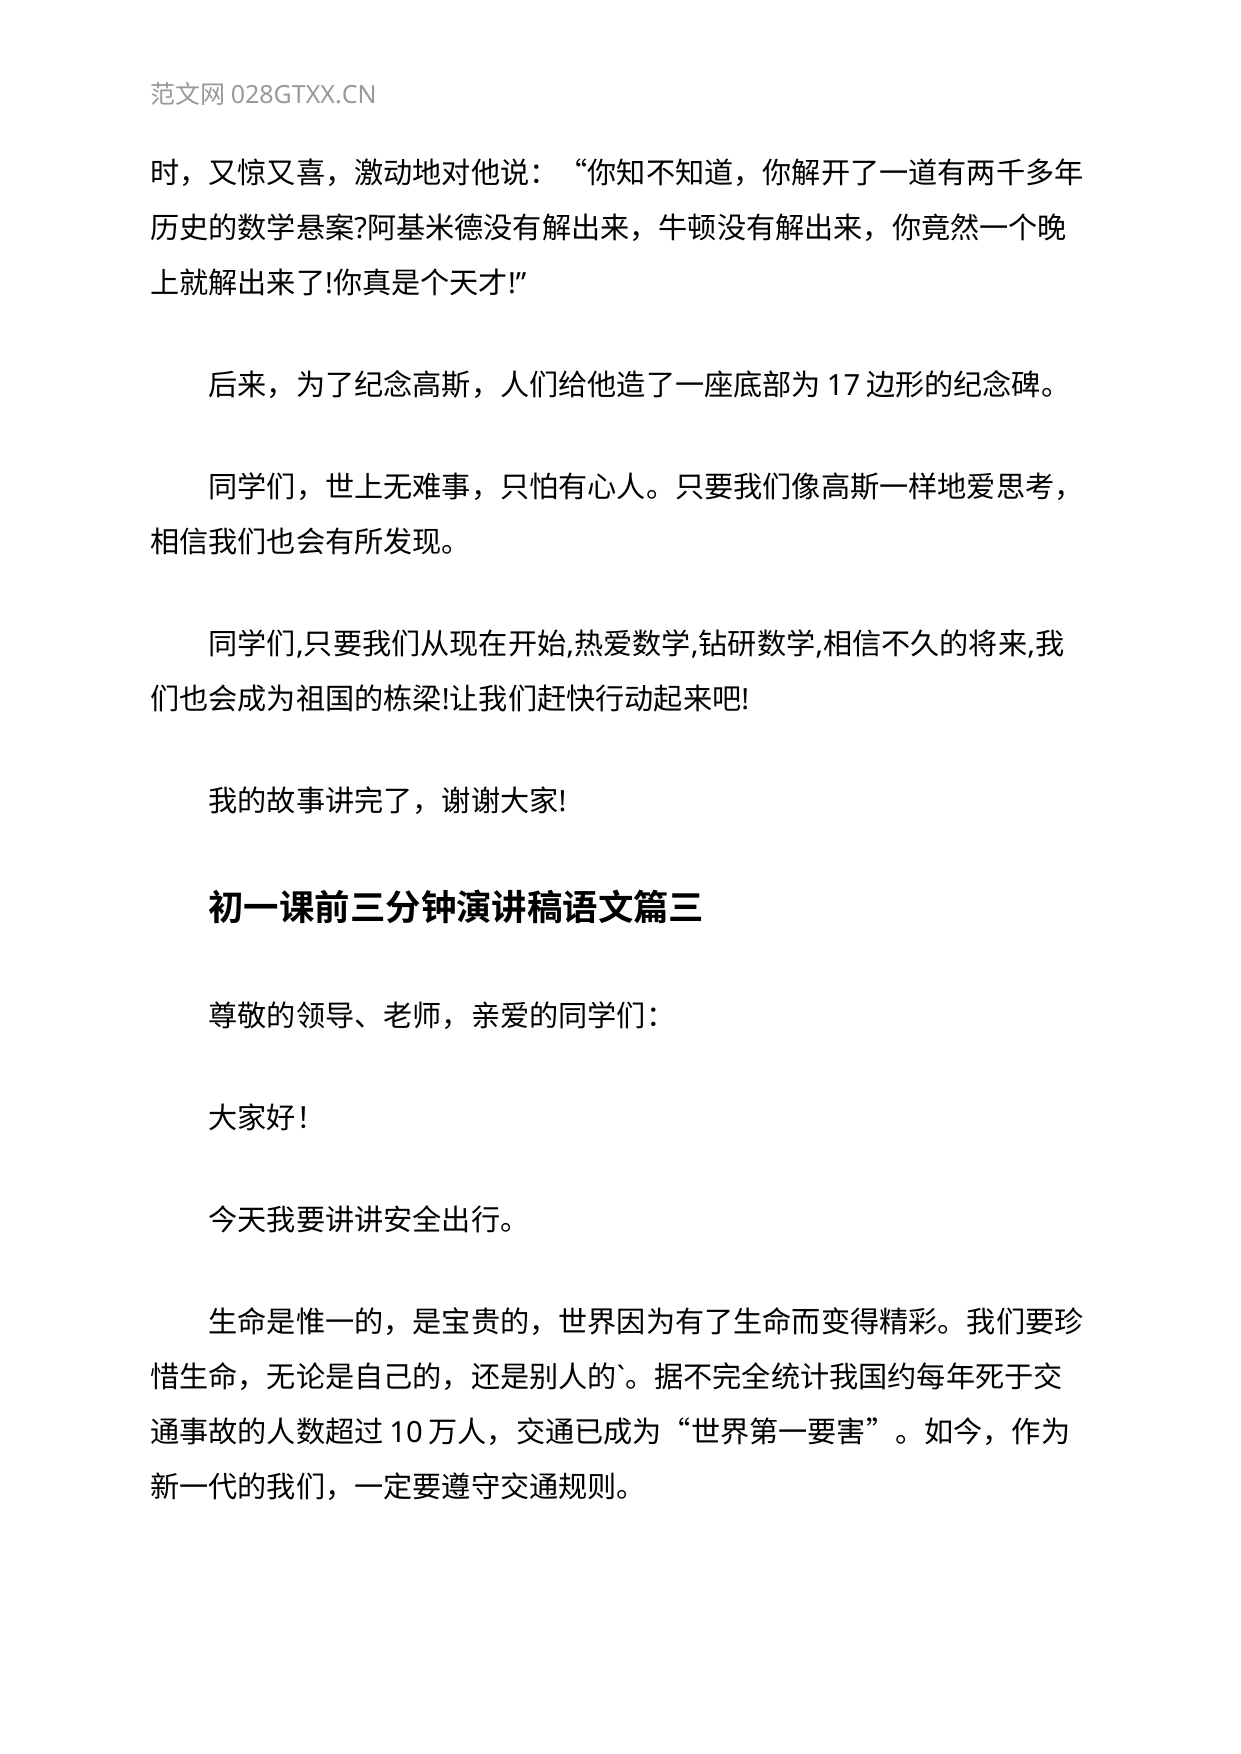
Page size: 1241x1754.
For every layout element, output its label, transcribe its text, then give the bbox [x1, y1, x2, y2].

text 我的故事讲完了，谢谢大家! [150, 777, 1090, 820]
text 今天我要讲讲安全出行。 [150, 1196, 1090, 1239]
text 生命是惟一的，是宝贵的，世界因为有了生命而变得精彩。我们要珍惜生命，无论是自己的，还是别人的`。据不完全统计我国约每年死于交通事故的人数超过10万人，交通已成为“世界第一要害”。如今，作为新一代的我们，一定要遵守交通规则。 [150, 1298, 1090, 1505]
text 初一课前三分钟演讲稿语文篇三 [150, 879, 1090, 931]
text 后来，为了纪念高斯，人们给他造了一座底部为17边形的纪念碑。 [150, 362, 1090, 404]
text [150, 150, 1090, 302]
text 大家好！ [150, 1095, 1090, 1137]
text 尊敬的领导、老师，亲爱的同学们： [150, 993, 1090, 1035]
text 同学们，世上无难事，只怕有心人。只要我们像高斯一样地爱思考，相信我们也会有所发现。 [150, 464, 1090, 561]
text 同学们,只要我们从现在开始,热爱数学,钻研数学,相信不久的将来,我们也会成为祖国的栋梁!让我们赶快行动起来吧! [150, 621, 1090, 718]
